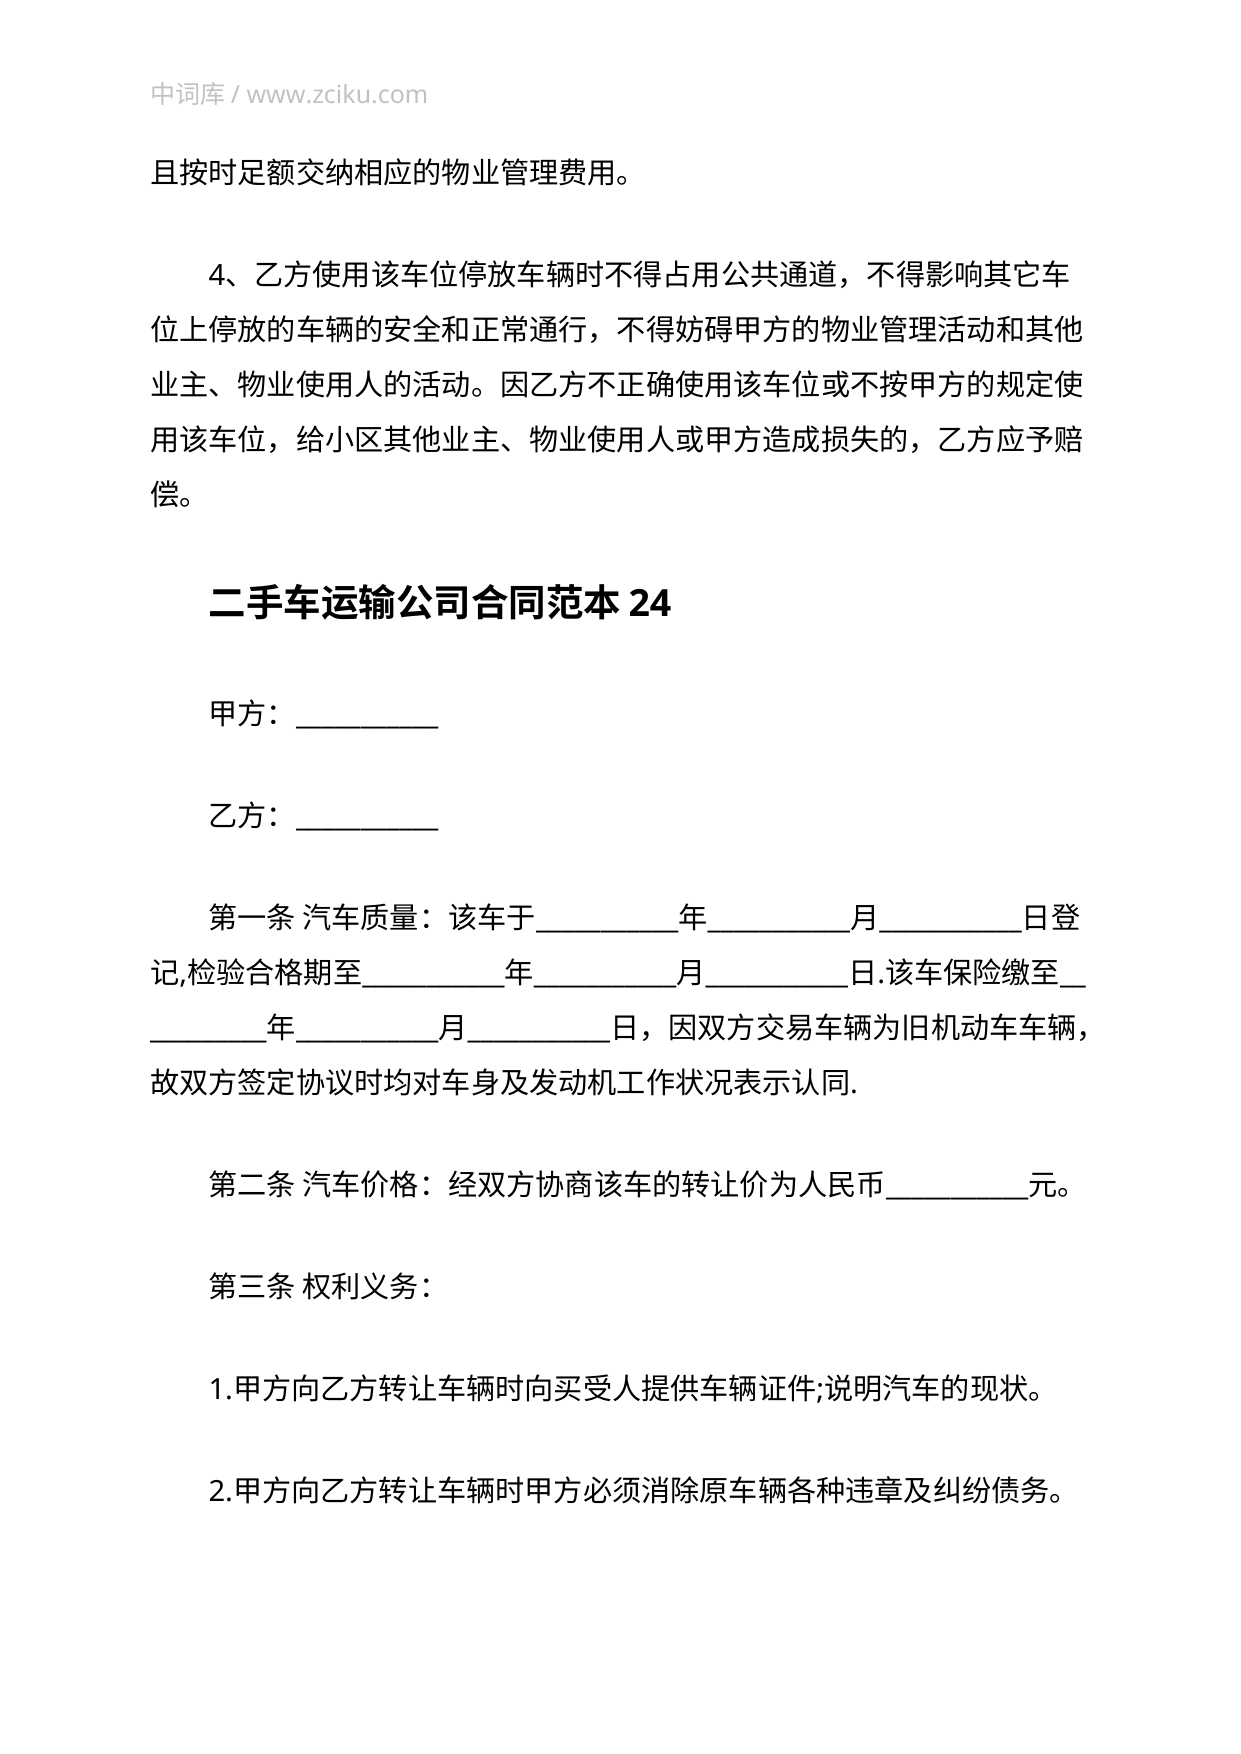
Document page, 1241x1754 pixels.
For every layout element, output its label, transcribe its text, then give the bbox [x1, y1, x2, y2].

text 乙方：___________ [150, 793, 1090, 835]
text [150, 150, 1090, 192]
text 1.甲方向乙方转让车辆时向买受人提供车辆证件;说明汽车的现状。 [150, 1366, 1090, 1408]
text 4、乙方使用该车位停放车辆时不得占用公共通道，不得影响其它车位上停放的车辆的安全和正常通行，不得妨碍甲方的物业管理活动和其他业主、物业使用人的活动。因乙方不正确使用该车位或不按甲方的规定使用该车位，给小区其他业主、物业使用人或甲方造成损失的，乙方应予赔偿。 [150, 252, 1090, 514]
text 第一条 汽车质量：该车于___________年___________月___________日登记,检验合格期至___________年___________月___________日.该车保险缴至___________年___________月___________日，因双方交易车辆为旧机动车车辆，故双方签定协议时均对车身及发动机工作状况表示认同. [150, 895, 1090, 1102]
text 第三条 权利义务： [150, 1264, 1090, 1306]
text 甲方：___________ [150, 691, 1090, 733]
text 第二条 汽车价格：经双方协商该车的转让价为人民币___________元。 [150, 1162, 1090, 1204]
text 二手车运输公司合同范本24 [150, 573, 1090, 628]
text 2.甲方向乙方转让车辆时甲方必须消除原车辆各种违章及纠纷债务。 [150, 1467, 1090, 1510]
